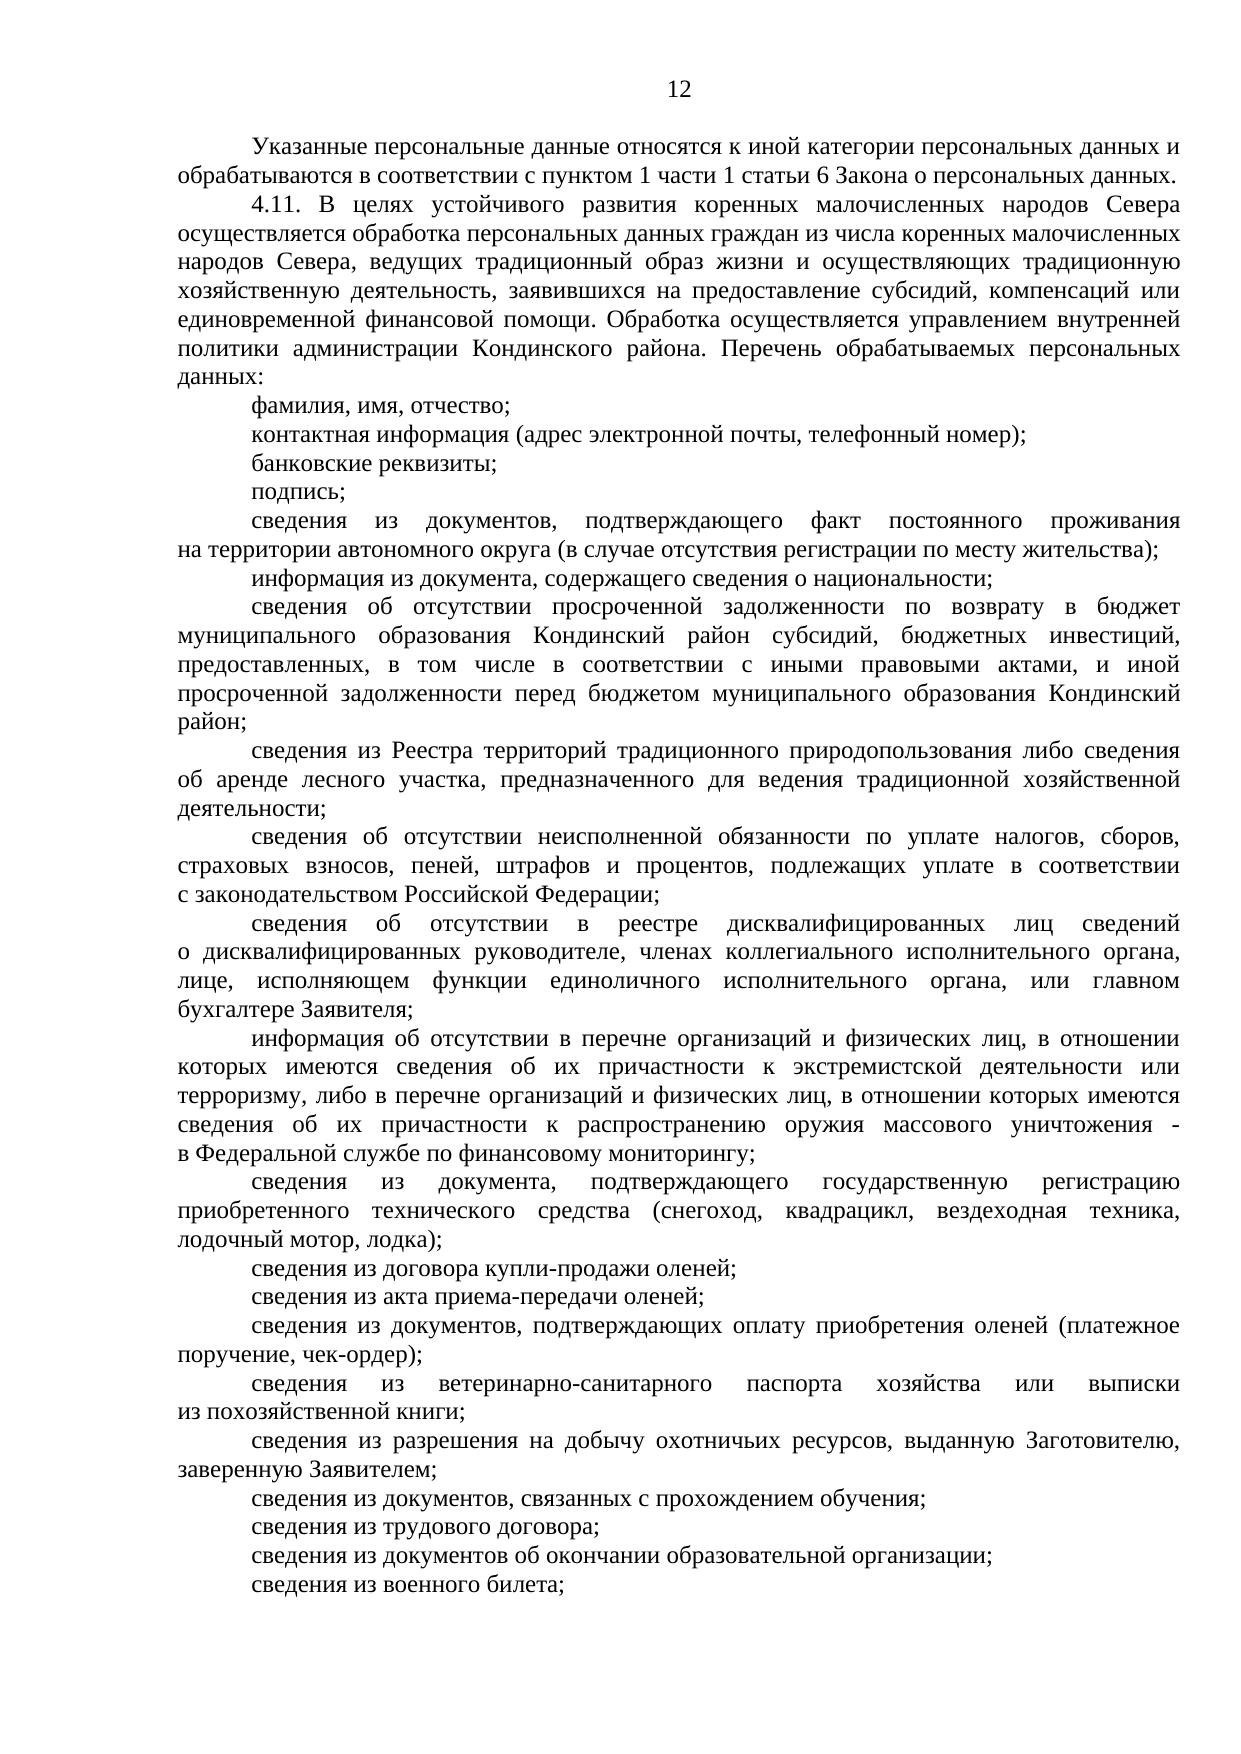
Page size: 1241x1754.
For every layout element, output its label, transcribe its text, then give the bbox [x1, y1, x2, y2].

text информация из документа, содержащего сведения о национальности; [177, 563, 1181, 591]
text сведения об отсутствии в реестре дисквалифицированных лиц сведений о дисквалифицированных руководителе, членах коллегиального исполнительного органа, лице, исполняющем функции единоличного исполнительного органа, или главном бухгалтере Заявителя; [177, 908, 1181, 1023]
text сведения об отсутствии просроченной задолженности по возврату в бюджет муниципального образования Кондинский район субсидий, бюджетных инвестиций, предоставленных, в том числе в соответствии с иными правовыми актами, и иной просроченной задолженности перед бюджетом муниципального образования Кондинский район; [177, 591, 1181, 735]
text банковские реквизиты; [177, 448, 1181, 476]
text сведения из документов, подтверждающего факт постоянного проживания на территории автономного округа (в случае отсутствия регистрации по месту жительства); [177, 505, 1181, 563]
text контактная информация (адрес электронной почты, телефонный номер); [177, 419, 1181, 448]
text сведения из документов об окончании образовательной организации; [177, 1540, 1181, 1569]
text сведения из ветеринарно-санитарного паспорта хозяйства или выписки из похозяйственной книги; [177, 1368, 1181, 1425]
text подпись; [177, 476, 1181, 505]
text 4.11. В целях устойчивого развития коренных малочисленных народов Севера осуществляется обработка персональных данных граждан из числа коренных малочисленных народов Севера, ведущих традиционный образ жизни и осуществляющих традиционную хозяйственную деятельность, заявившихся на предоставление субсидий, компенсаций или единовременной финансовой помощи. Обработка осуществляется управлением внутренней политики администрации Кондинского района. Перечень обрабатываемых персональных данных: [177, 189, 1181, 390]
text сведения из военного билета; [177, 1569, 1181, 1598]
text сведения из Реестра территорий традиционного природопользования либо сведения об аренде лесного участка, предназначенного для ведения традиционной хозяйственной деятельности; [177, 735, 1181, 821]
text сведения из документов, связанных с прохождением обучения; [177, 1483, 1181, 1511]
text Указанные персональные данные относятся к иной категории персональных данных и обрабатываются в соответствии с пунктом 1 части 1 статьи 6 Закона о персональных данных. [177, 131, 1181, 189]
text сведения из разрешения на добычу охотничьих ресурсов, выданную Заготовителю, заверенную Заявителем; [177, 1425, 1181, 1483]
text сведения из документа, подтверждающего государственную регистрацию приобретенного технического средства (снегоход, квадрацикл, вездеходная техника, лодочный мотор, лодка); [177, 1166, 1181, 1253]
text сведения из договора купли-продажи оленей; [177, 1253, 1181, 1281]
text информация об отсутствии в перечне организаций и физических лиц, в отношении которых имеются сведения об их причастности к экстремистской деятельности или терроризму, либо в перечне организаций и физических лиц, в отношении которых имеются сведения об их причастности к распространению оружия массового уничтожения - в Федеральной службе по финансовому мониторингу; [177, 1023, 1181, 1166]
text фамилия, имя, отчество; [177, 390, 1181, 419]
text сведения из документов, подтверждающих оплату приобретения оленей (платежное поручение, чек-ордер); [177, 1310, 1181, 1368]
text сведения об отсутствии неисполненной обязанности по уплате налогов, сборов, страховых взносов, пеней, штрафов и процентов, подлежащих уплате в соответствии с законодательством Российской Федерации; [177, 821, 1181, 908]
text сведения из акта приема-передачи оленей; [177, 1281, 1181, 1310]
text сведения из трудового договора; [177, 1511, 1181, 1540]
